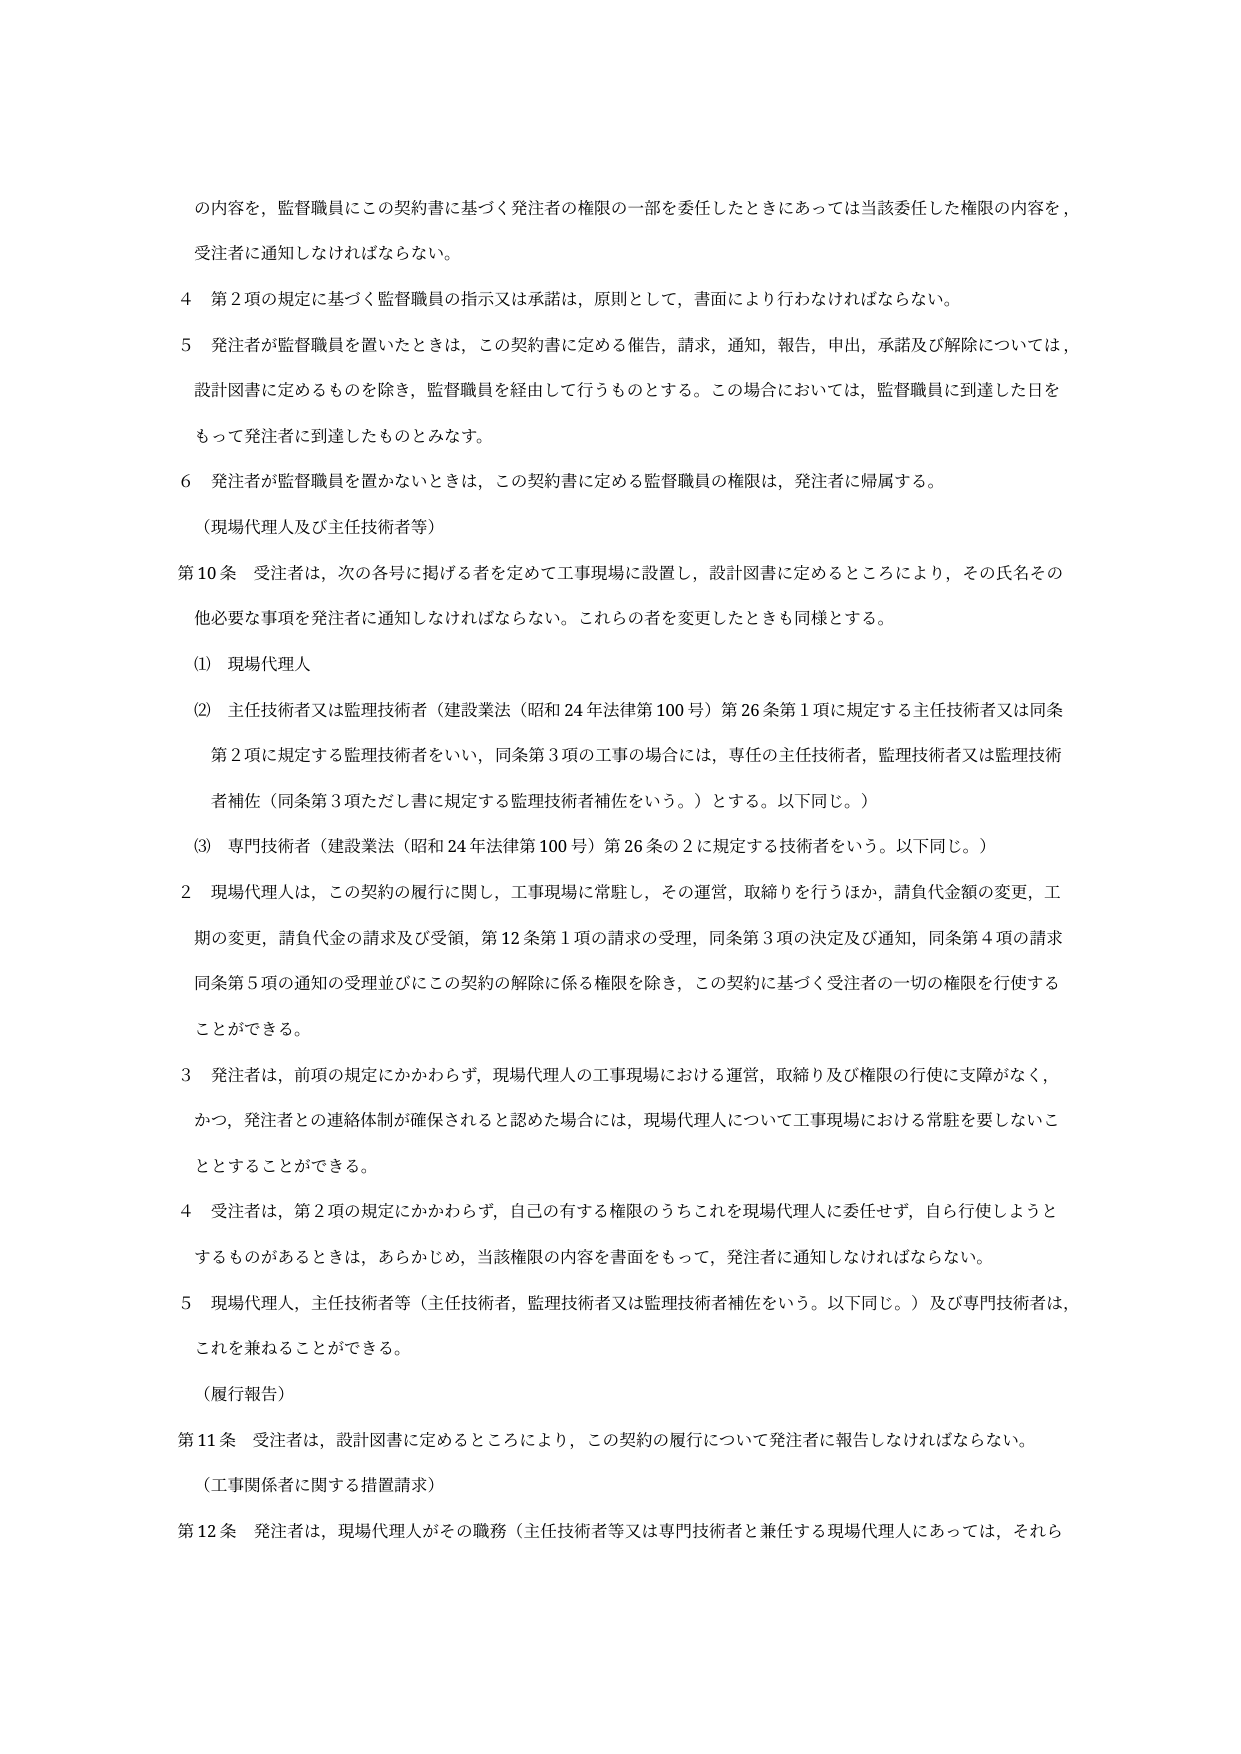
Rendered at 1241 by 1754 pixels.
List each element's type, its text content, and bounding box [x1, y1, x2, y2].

text （工事関係者に関する措置請求） [177, 1462, 1063, 1507]
text （履行報告） [177, 1370, 1063, 1416]
text ⑴ 現場代理人 [177, 640, 1063, 686]
text ４ 受注者は，第２項の規定にかかわらず，自己の有する権限のうちこれを現場代理人に委任せず，自ら行使しようとするものがあるときは，あらかじめ，当該権限の内容を書面をもって，発注者に通知しなければならない。 [177, 1188, 1063, 1279]
text ⑶ 専門技術者（建設業法（昭和24年法律第100号）第26条の２に規定する技術者をいう。以下同じ。） [177, 823, 1063, 868]
text ６ 発注者が監督職員を置かないときは，この契約書に定める監督職員の権限は，発注者に帰属する。 [177, 458, 1063, 503]
text （現場代理人及び主任技術者等） [177, 503, 1063, 549]
text ５ 発注者が監督職員を置いたときは，この契約書に定める催告，請求，通知，報告，申出，承諾及び解除については，設計図書に定めるものを除き，監督職員を経由して行うものとする。この場合においては，監督職員に到達した日をもって発注者に到達したものとみなす。 [177, 321, 1063, 458]
text ４ 第２項の規定に基づく監督職員の指示又は承諾は，原則として，書面により行わなければならない。 [177, 275, 1063, 321]
text ２ 現場代理人は，この契約の履行に関し，工事現場に常駐し，その運営，取締りを行うほか，請負代金額の変更，工期の変更，請負代金の請求及び受領，第12条第１項の請求の受理，同条第３項の決定及び通知，同条第４項の請求，同条第５項の通知の受理並びにこの契約の解除に係る権限を除き，この契約に基づく受注者の一切の権限を行使することができる。 [177, 868, 1063, 1051]
text ⑵ 主任技術者又は監理技術者（建設業法（昭和24年法律第100号）第26条第１項に規定する主任技術者又は同条第２項に規定する監理技術者をいい，同条第３項の工事の場合には，専任の主任技術者，監理技術者又は監理技術者補佐（同条第３項ただし書に規定する監理技術者補佐をいう。）とする。以下同じ。） [177, 686, 1063, 823]
text 第10条 受注者は，次の各号に掲げる者を定めて工事現場に設置し，設計図書に定めるところにより，その氏名その他必要な事項を発注者に通知しなければならない。これらの者を変更したときも同様とする。 [177, 549, 1063, 640]
text 第11条 受注者は，設計図書に定めるところにより，この契約の履行について発注者に報告しなければならない。 [177, 1416, 1063, 1462]
text ５ 現場代理人，主任技術者等（主任技術者，監理技術者又は監理技術者補佐をいう。以下同じ。）及び専門技術者は，これを兼ねることができる。 [177, 1279, 1063, 1370]
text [177, 184, 1063, 275]
text ３ 発注者は，前項の規定にかかわらず，現場代理人の工事現場における運営，取締り及び権限の行使に支障がなく，かつ，発注者との連絡体制が確保されると認めた場合には，現場代理人について工事現場における常駐を要しないこととすることができる。 [177, 1051, 1063, 1188]
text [177, 1507, 1063, 1553]
